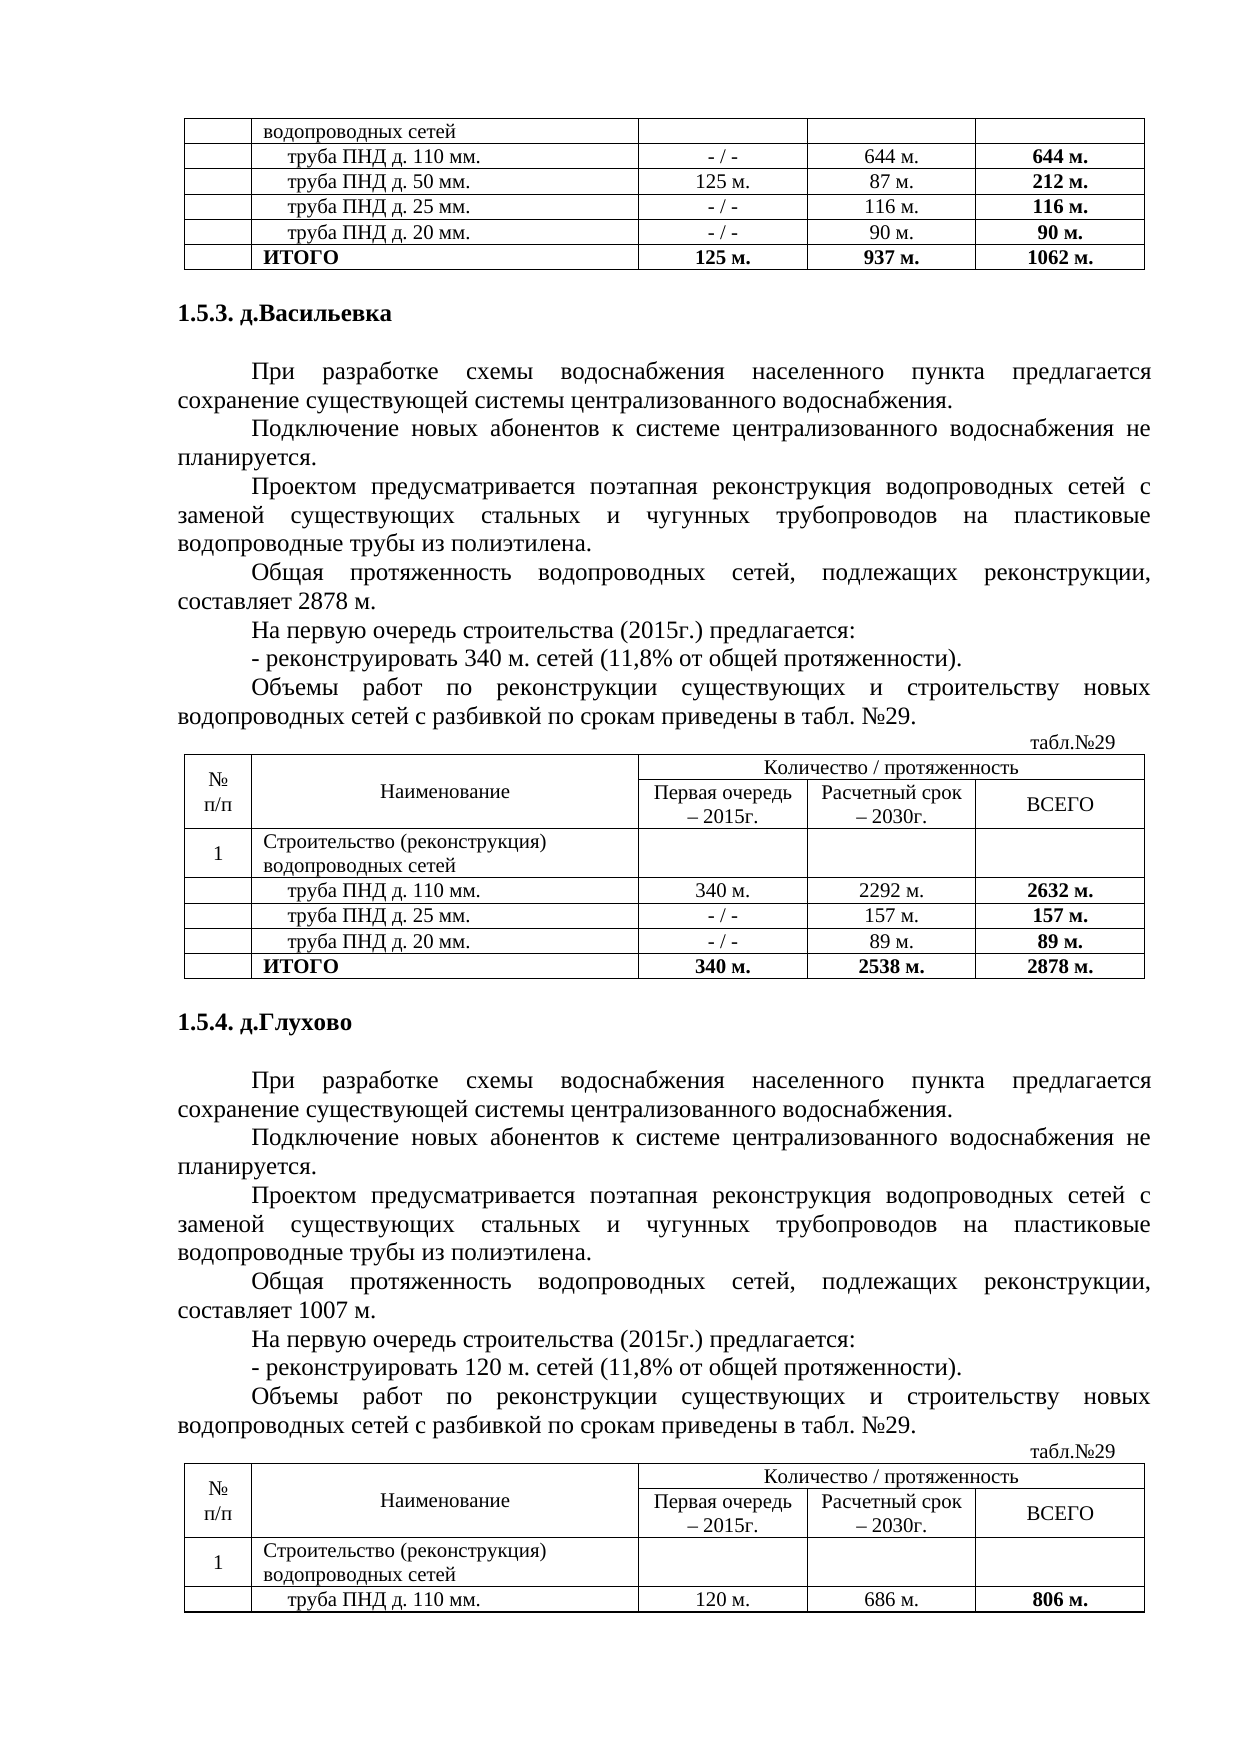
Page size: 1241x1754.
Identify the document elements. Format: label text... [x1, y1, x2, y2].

table_cell . [808, 954, 975, 978]
table_cell . [808, 929, 975, 953]
table_cell [639, 1538, 807, 1586]
table_cell [976, 829, 1144, 877]
table_cell [185, 144, 251, 168]
table_cell - / - [639, 904, 807, 927]
table_cell 1 [185, 119, 251, 143]
text При разработке схемы водоснабжения населенного пункта предлагается сохранение существующей системы централизованного водоснабжения. [177, 356, 1152, 413]
table_cell ИТОГО [252, 954, 638, 978]
table_cell труба ПНД д. . [252, 1587, 638, 1611]
table_cell Строительство (реконструкция) водопроводных сетей [252, 829, 638, 877]
table_cell . [976, 904, 1144, 927]
text 1.5.4. д.Глухово [177, 1007, 1152, 1036]
table_cell труба ПНД д. . [252, 144, 638, 168]
table_cell [976, 119, 1144, 143]
table_cell . [976, 954, 1144, 978]
table_cell . [808, 169, 975, 193]
table_cell - / - [639, 144, 807, 168]
table_cell [976, 1538, 1144, 1586]
table_cell [185, 245, 251, 269]
table_cell . [808, 1587, 975, 1611]
table_header № п/п [185, 755, 251, 828]
table_cell . [976, 929, 1144, 953]
table_cell . [808, 904, 975, 927]
table_cell Расчетный срок – 2030г. [808, 1489, 975, 1537]
table_cell . [976, 220, 1144, 244]
text - реконструировать . сетей (11,8% от общей протяженности). [177, 1352, 1152, 1381]
text Общая протяженность водопроводных сетей, подлежащих реконструкции, составляет . [177, 1266, 1152, 1324]
text табл.№29 [915, 1439, 1152, 1463]
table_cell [252, 119, 638, 143]
text На первую очередь строительства (2015г.) предлагается: [177, 615, 1152, 643]
table_cell . [976, 878, 1144, 902]
table_cell [185, 929, 251, 953]
table_cell ВСЕГО [976, 1489, 1144, 1537]
text Подключение новых абонентов к системе централизованного водоснабжения не планируется. [177, 1122, 1152, 1180]
table_cell [185, 1587, 251, 1611]
table_cell . [808, 220, 975, 244]
text Подключение новых абонентов к системе централизованного водоснабжения не планируется. [177, 413, 1152, 471]
table_cell . [639, 169, 807, 193]
text табл.№29 [915, 730, 1152, 754]
table_header Наименование [252, 755, 638, 828]
table_cell [808, 1538, 975, 1586]
table_cell . [639, 245, 807, 269]
table_header Наименование [252, 1464, 638, 1537]
table_cell труба ПНД д. . [252, 929, 638, 953]
table_cell - / - [639, 195, 807, 218]
table_cell . [808, 195, 975, 218]
table_cell - / - [639, 220, 807, 244]
table_cell . [639, 954, 807, 978]
table_cell [639, 829, 807, 877]
text Общая протяженность водопроводных сетей, подлежащих реконструкции, составляет . [177, 557, 1152, 615]
table_cell Первая очередь – 2015г. [639, 1489, 807, 1537]
table_cell . [808, 878, 975, 902]
table_cell труба ПНД д. . [252, 220, 638, 244]
table_cell труба ПНД д. . [252, 195, 638, 218]
text На первую очередь строительства (2015г.) предлагается: [177, 1324, 1152, 1352]
table_header Количество / протяженность [639, 1464, 1144, 1488]
table_cell ВСЕГО [976, 780, 1144, 828]
table_cell [185, 904, 251, 927]
table_cell 1 [185, 1538, 251, 1586]
table_cell [185, 169, 251, 193]
table_cell . [976, 195, 1144, 218]
text При разработке схемы водоснабжения населенного пункта предлагается сохранение существующей системы централизованного водоснабжения. [177, 1065, 1152, 1122]
table_cell . [639, 878, 807, 902]
table_cell . [808, 245, 975, 269]
table_cell Первая очередь – 2015г. [639, 780, 807, 828]
table_cell [185, 878, 251, 902]
table_cell - / - [639, 929, 807, 953]
table_cell труба ПНД д. . [252, 878, 638, 902]
table_cell ИТОГО [252, 245, 638, 269]
table_cell [185, 195, 251, 218]
text 1.5.3. д.Васильевка [177, 298, 1152, 327]
table_header № п/п [185, 1464, 251, 1537]
table_cell [808, 829, 975, 877]
table_cell Строительство (реконструкция) водопроводных сетей [252, 1538, 638, 1586]
table_cell Расчетный срок – 2030г. [808, 780, 975, 828]
table_cell [808, 119, 975, 143]
table_cell труба ПНД д. . [252, 904, 638, 927]
text - реконструировать . сетей (11,8% от общей протяженности). [177, 643, 1152, 672]
text Объемы работ по реконструкции существующих и строительству новых водопроводных сетей с разбивкой по срокам приведены в табл. №29. [177, 1381, 1152, 1439]
table_cell . [976, 169, 1144, 193]
table_cell . [976, 245, 1144, 269]
table_cell . [808, 144, 975, 168]
table_cell [185, 220, 251, 244]
table_cell . [976, 144, 1144, 168]
table_cell [639, 119, 807, 143]
table_cell [185, 954, 251, 978]
text Объемы работ по реконструкции существующих и строительству новых водопроводных сетей с разбивкой по срокам приведены в табл. №29. [177, 672, 1152, 730]
table_cell труба ПНД д. . [252, 169, 638, 193]
table_cell . [639, 1587, 807, 1611]
table_cell 1 [185, 829, 251, 877]
table_cell . [976, 1587, 1144, 1611]
table_header Количество / протяженность [639, 755, 1144, 779]
